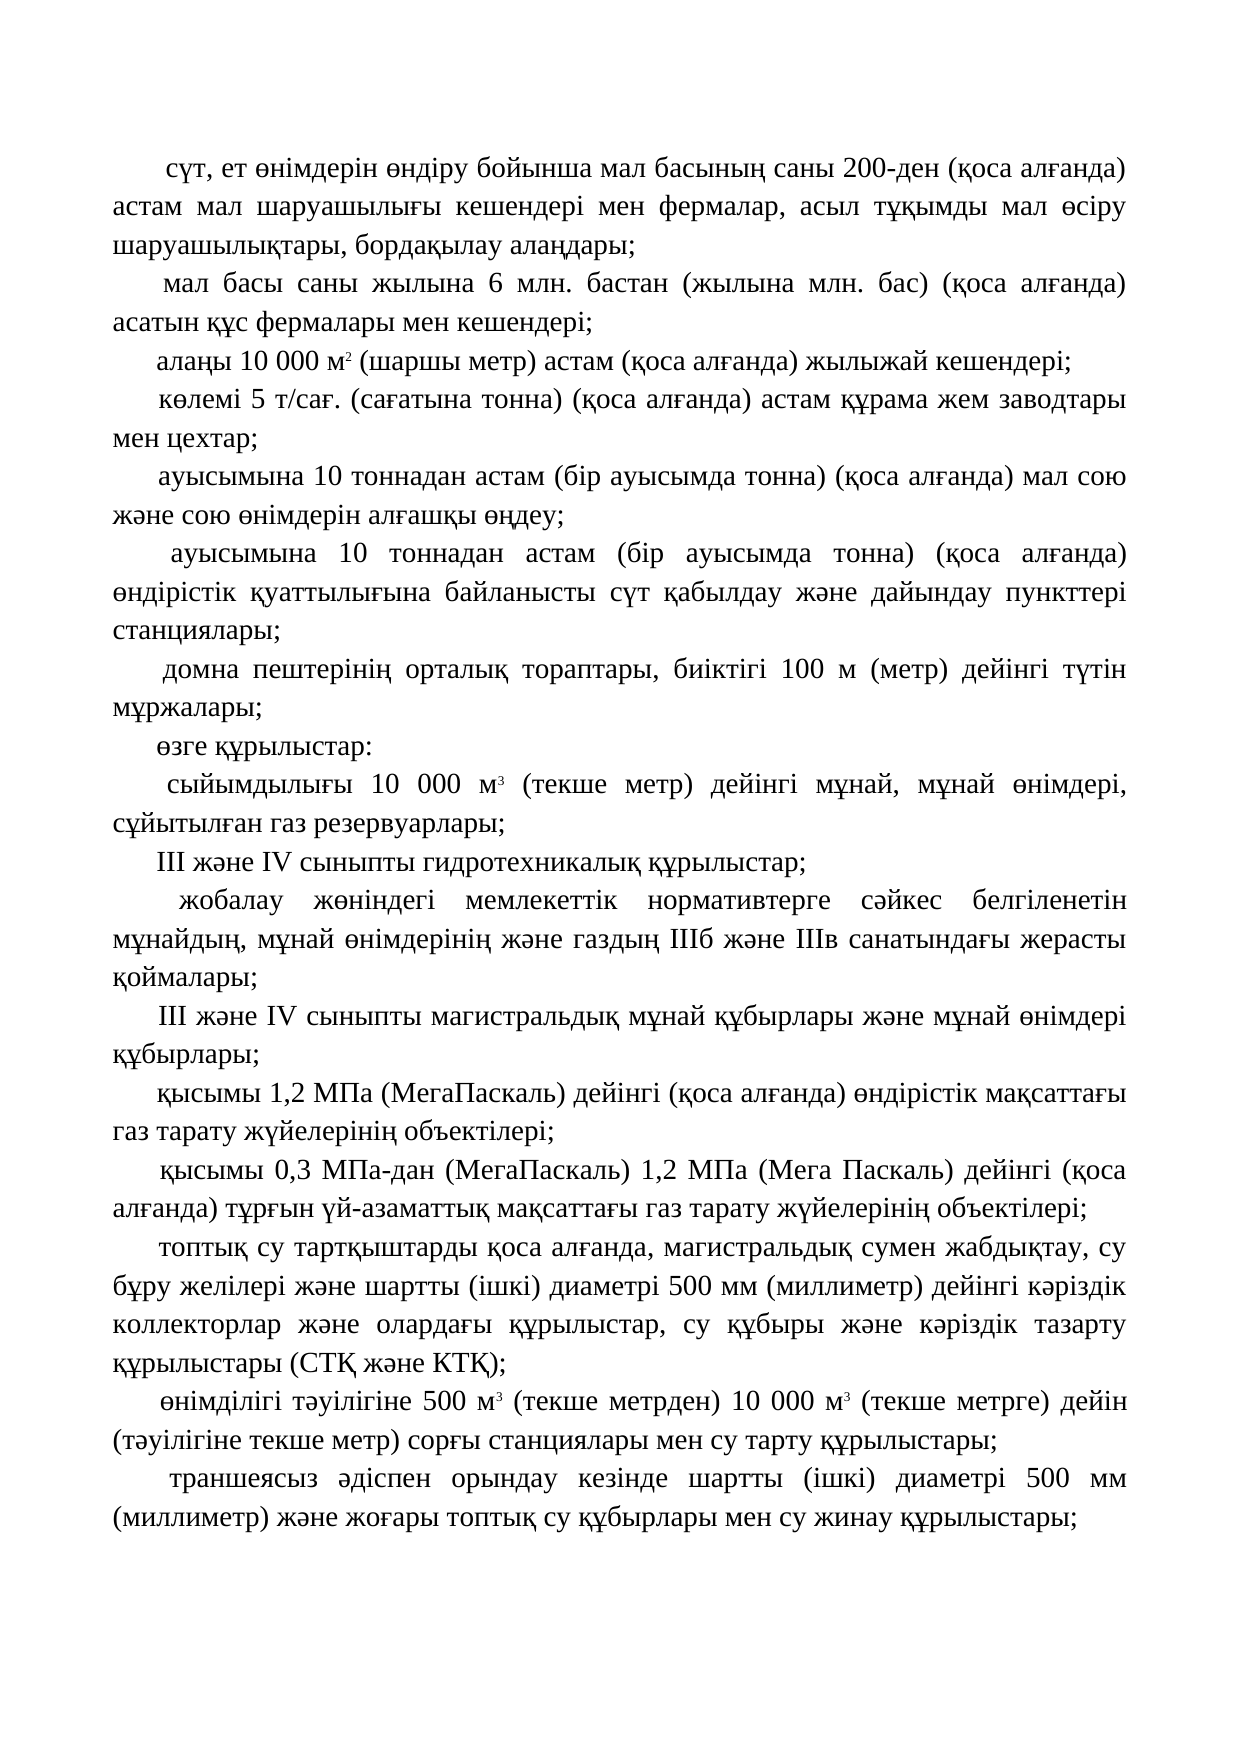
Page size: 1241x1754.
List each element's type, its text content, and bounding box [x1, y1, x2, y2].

text топтық су тартқыштарды қоса алғанда, магистральдық сумен жабдықтау, су бұру желілері және шартты (ішкі) диаметрі 500 мм (миллиметр) дейінгі кәріздік коллекторлар және олардағы құрылыстар, су құбыры және кәріздік тазарту құрылыстары (СТҚ және КТҚ); [112, 1229, 1128, 1378]
text III және IV сыныпты магистральдық мұнай құбырлары және мұнай өнімдері құбырлары; [112, 998, 1128, 1070]
text сүт, ет өнімдерін өндіру бойынша мал басының саны 200-ден (қоса алғанда) астам мал шаруашылығы кешендері мен фермалар, асыл тұқымды мал өсіру шаруашылықтары, бордақылау алаңдары; [112, 150, 1128, 261]
text сыйымдылығы 10 000 м3 (текше метр) дейінгі мұнай, мұнай өнімдері, сұйытылған газ резервуарлары; [112, 767, 1128, 839]
text ауысымына 10 тоннадан астам (бір ауысымда тонна) (қоса алғанда) мал сою және сою өнімдерін алғашқы өңдеу; [112, 458, 1128, 530]
text жобалау жөніндегі мемлекеттік нормативтерге сәйкес белгіленетін мұнайдың, мұнай өнімдерінің және газдың IIIб және IIIв санатындағы жерасты қоймалары; [112, 882, 1128, 993]
text мал басы саны жылына 6 млн. бастан (жылына млн. бас) (қоса алғанда) асатын құс фермалары мен кешендері; [112, 266, 1128, 338]
text домна пештерінің орталық тораптары, биіктігі 100 м (метр) дейінгі түтін мұржалары; [112, 651, 1128, 723]
text III және IV сыныпты гидротехникалық құрылыстар; [112, 844, 1128, 877]
text ауысымына 10 тоннадан астам (бір ауысымда тонна) (қоса алғанда) өндірістік қуаттылығына байланысты сүт қабылдау және дайындау пункттері станциялары; [112, 535, 1128, 646]
text траншеясыз әдіспен орындау кезінде шартты (ішкі) диаметрі 500 мм (миллиметр) және жоғары топтық су құбырлары мен су жинау құрылыстары; [112, 1460, 1128, 1532]
text көлемі 5 т/сағ. (сағатына тонна) (қоса алғанда) астам құрама жем заводтары мен цехтар; [112, 381, 1128, 453]
text қысымы 1,2 МПа (МегаПаскаль) дейінгі (қоса алғанда) өндірістік мақсаттағы газ тарату жүйелерінің объектілері; [112, 1075, 1128, 1147]
text алаңы 10 000 м2 (шаршы метр) астам (қоса алғанда) жылыжай кешендері; [112, 343, 1128, 376]
text өзге құрылыстар: [112, 728, 1128, 762]
text өнімділігі тәуілігіне 500 м3 (текше метрден) 10 000 м3 (текше метрге) дейін (тәуілігіне текше метр) сорғы станциялары мен су тарту құрылыстары; [112, 1383, 1128, 1455]
text қысымы 0,3 МПа-дан (МегаПаскаль) 1,2 МПа (Мега Паскаль) дейінгі (қоса алғанда) тұрғын үй-азаматтық мақсаттағы газ тарату жүйелерінің объектілері; [112, 1152, 1128, 1224]
